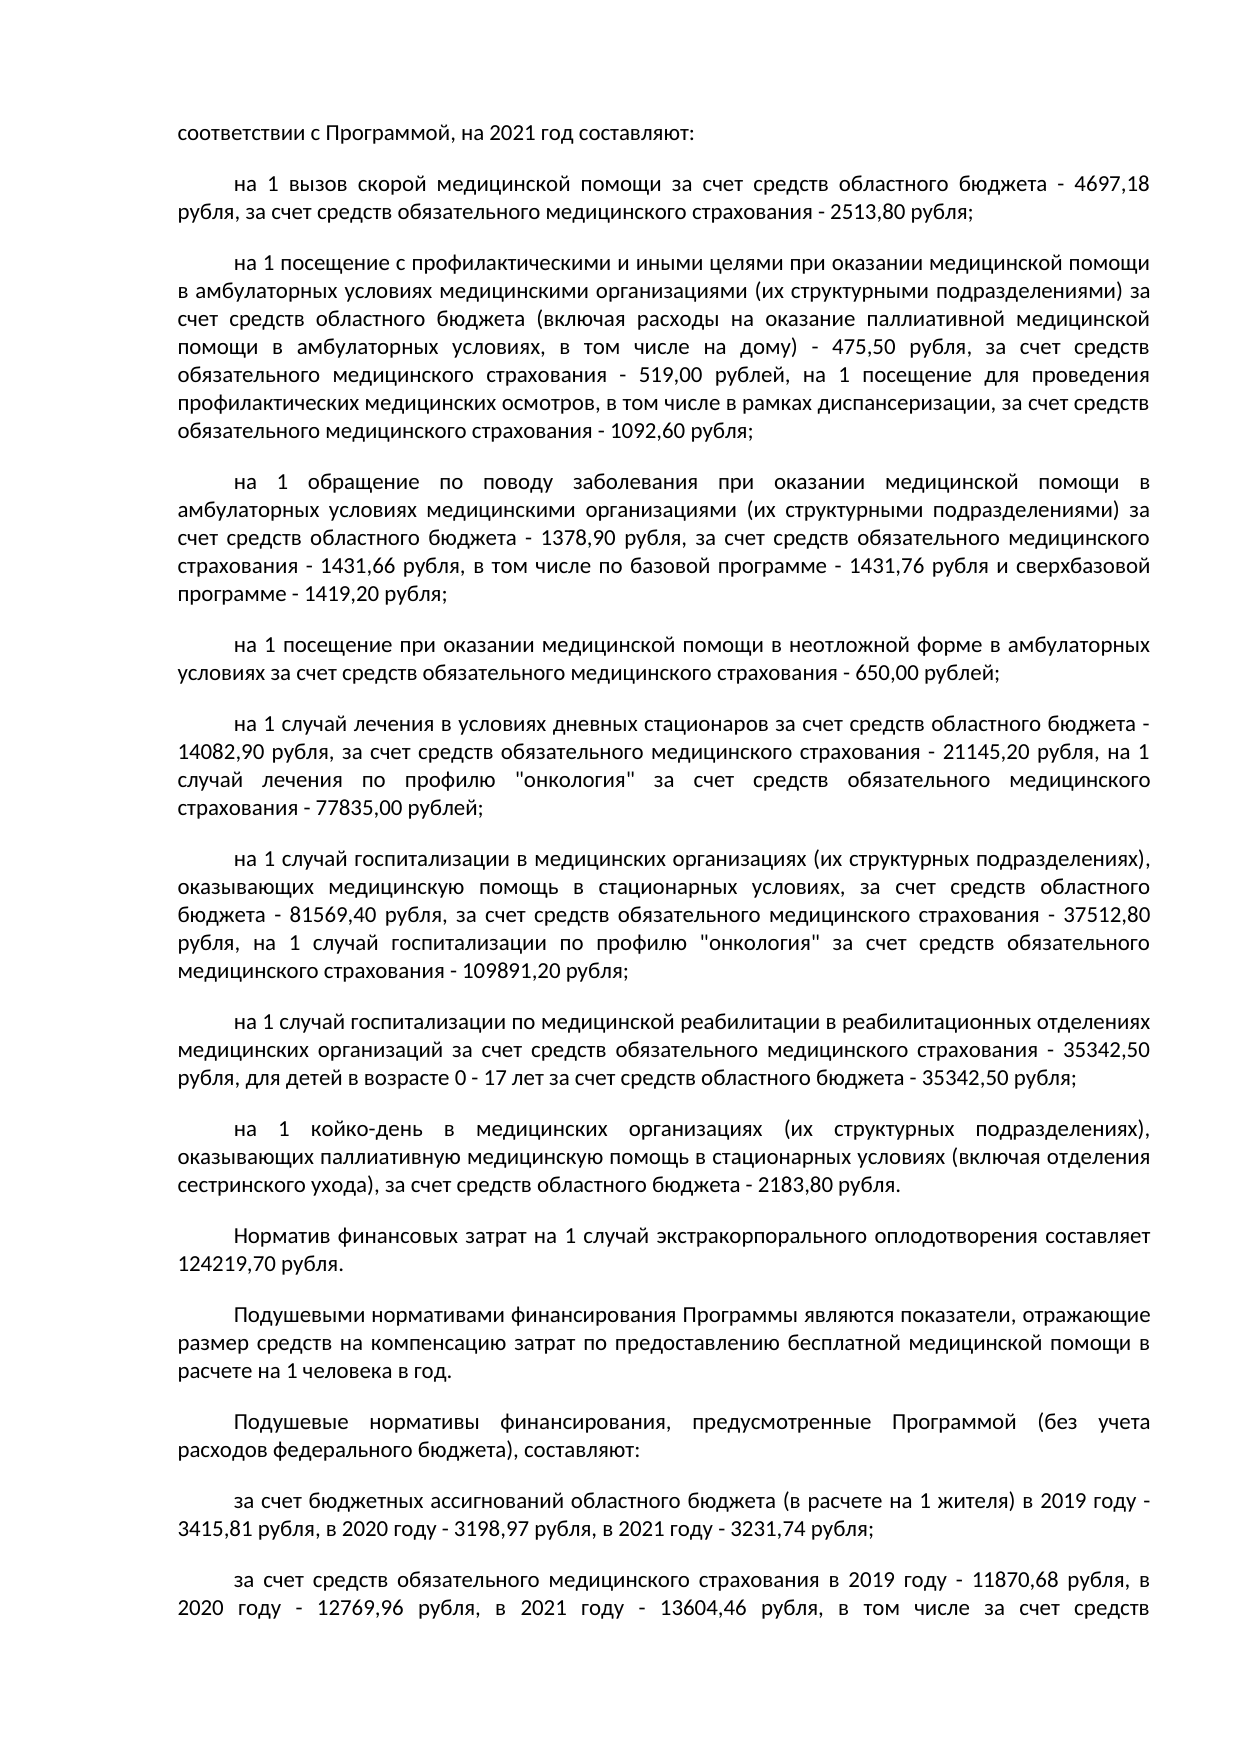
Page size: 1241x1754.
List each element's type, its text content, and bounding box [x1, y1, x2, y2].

text на 1 посещение при оказании медицинской помощи в неотложной форме в амбулаторных условиях за счет средств обязательного медицинского страхования - 650,00 рублей; [177, 630, 1152, 686]
text Норматив финансовых затрат на 1 случай экстракорпорального оплодотворения составляет 124219,70 рубля. [177, 1221, 1152, 1277]
text на 1 вызов скорой медицинской помощи за счет средств областного бюджета - 4697,18 рубля, за счет средств обязательного медицинского страхования - 2513,80 рубля; [177, 169, 1152, 225]
text на 1 случай лечения в условиях дневных стационаров за счет средств областного бюджета - 14082,90 рубля, за счет средств обязательного медицинского страхования - 21145,20 рубля, на 1 случай лечения по профилю "онкология" за счет средств обязательного медицинского страхования - 77835,00 рублей; [177, 709, 1152, 821]
text Подушевые нормативы финансирования, предусмотренные Программой (без учета расходов федерального бюджета), составляют: [177, 1407, 1152, 1463]
text на 1 случай госпитализации по медицинской реабилитации в реабилитационных отделениях медицинских организаций за счет средств обязательного медицинского страхования - 35342,50 рубля, для детей в возрасте 0 - 17 лет за счет средств областного бюджета - 35342,50 рубля; [177, 1007, 1152, 1091]
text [177, 118, 1152, 146]
text на 1 случай госпитализации в медицинских организациях (их структурных подразделениях), оказывающих медицинскую помощь в стационарных условиях, за счет средств областного бюджета - 81569,40 рубля, за счет средств обязательного медицинского страхования - 37512,80 рубля, на 1 случай госпитализации по профилю "онкология" за счет средств обязательного медицинского страхования - 109891,20 рубля; [177, 844, 1152, 984]
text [177, 1565, 1152, 1621]
text на 1 посещение с профилактическими и иными целями при оказании медицинской помощи в амбулаторных условиях медицинскими организациями (их структурными подразделениями) за счет средств областного бюджета (включая расходы на оказание паллиативной медицинской помощи в амбулаторных условиях, в том числе на дому) - 475,50 рубля, за счет средств обязательного медицинского страхования - 519,00 рублей, на 1 посещение для проведения профилактических медицинских осмотров, в том числе в рамках диспансеризации, за счет средств обязательного медицинского страхования - 1092,60 рубля; [177, 248, 1152, 444]
text на 1 койко-день в медицинских организациях (их структурных подразделениях), оказывающих паллиативную медицинскую помощь в стационарных условиях (включая отделения сестринского ухода), за счет средств областного бюджета - 2183,80 рубля. [177, 1114, 1152, 1198]
text за счет бюджетных ассигнований областного бюджета (в расчете на 1 жителя) в 2019 году - 3415,81 рубля, в 2020 году - 3198,97 рубля, в 2021 году - 3231,74 рубля; [177, 1486, 1152, 1542]
text на 1 обращение по поводу заболевания при оказании медицинской помощи в амбулаторных условиях медицинскими организациями (их структурными подразделениями) за счет средств областного бюджета - 1378,90 рубля, за счет средств обязательного медицинского страхования - 1431,66 рубля, в том числе по базовой программе - 1431,76 рубля и сверхбазовой программе - 1419,20 рубля; [177, 467, 1152, 607]
text Подушевыми нормативами финансирования Программы являются показатели, отражающие размер средств на компенсацию затрат по предоставлению бесплатной медицинской помощи в расчете на 1 человека в год. [177, 1300, 1152, 1384]
